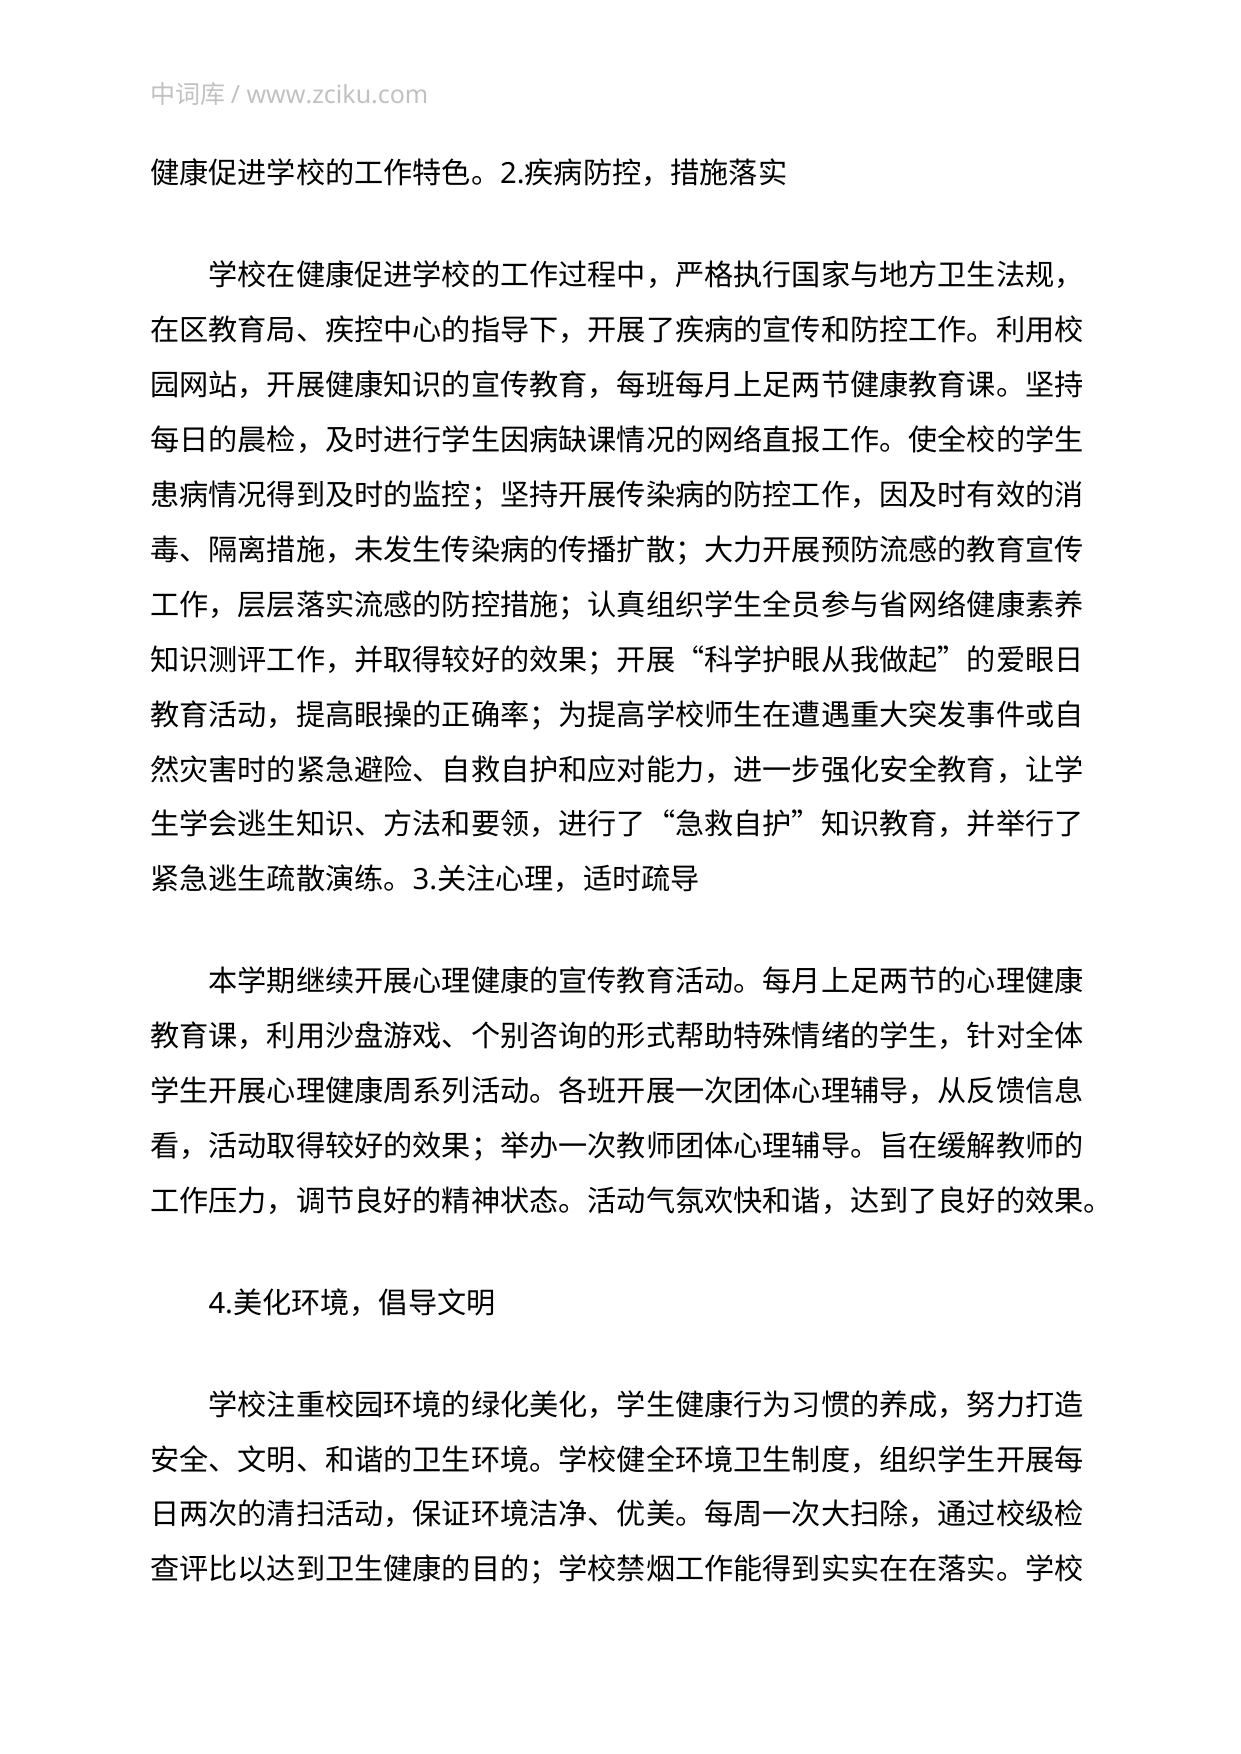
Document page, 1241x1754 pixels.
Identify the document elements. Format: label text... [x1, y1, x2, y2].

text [150, 150, 1090, 192]
text 本学期继续开展心理健康的宣传教育活动。每月上足两节的心理健康教育课，利用沙盘游戏、个别咨询的形式帮助特殊情绪的学生，针对全体学生开展心理健康周系列活动。各班开展一次团体心理辅导，从反馈信息看，活动取得较好的效果；举办一次教师团体心理辅导。旨在缓解教师的工作压力，调节良好的精神状态。活动气氛欢快和谐，达到了良好的效果。 [150, 958, 1090, 1220]
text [150, 1381, 1090, 1588]
text 4.美化环境，倡导文明 [150, 1279, 1090, 1322]
text 学校在健康促进学校的工作过程中，严格执行国家与地方卫生法规，在区教育局、疾控中心的指导下，开展了疾病的宣传和防控工作。利用校园网站，开展健康知识的宣传教育，每班每月上足两节健康教育课。坚持每日的晨检，及时进行学生因病缺课情况的网络直报工作。使全校的学生患病情况得到及时的监控；坚持开展传染病的防控工作，因及时有效的消毒、隔离措施，未发生传染病的传播扩散；大力开展预防流感的教育宣传工作，层层落实流感的防控措施；认真组织学生全员参与省网络健康素养知识测评工作，并取得较好的效果；开展“科学护眼从我做起”的爱眼日教育活动，提高眼操的正确率；为提高学校师生在遭遇重大突发事件或自然灾害时的紧急避险、自救自护和应对能力，进一步强化安全教育，让学生学会逃生知识、方法和要领，进行了“急救自护”知识教育，并举行了紧急逃生疏散演练。3.关注心理，适时疏导 [150, 252, 1090, 898]
